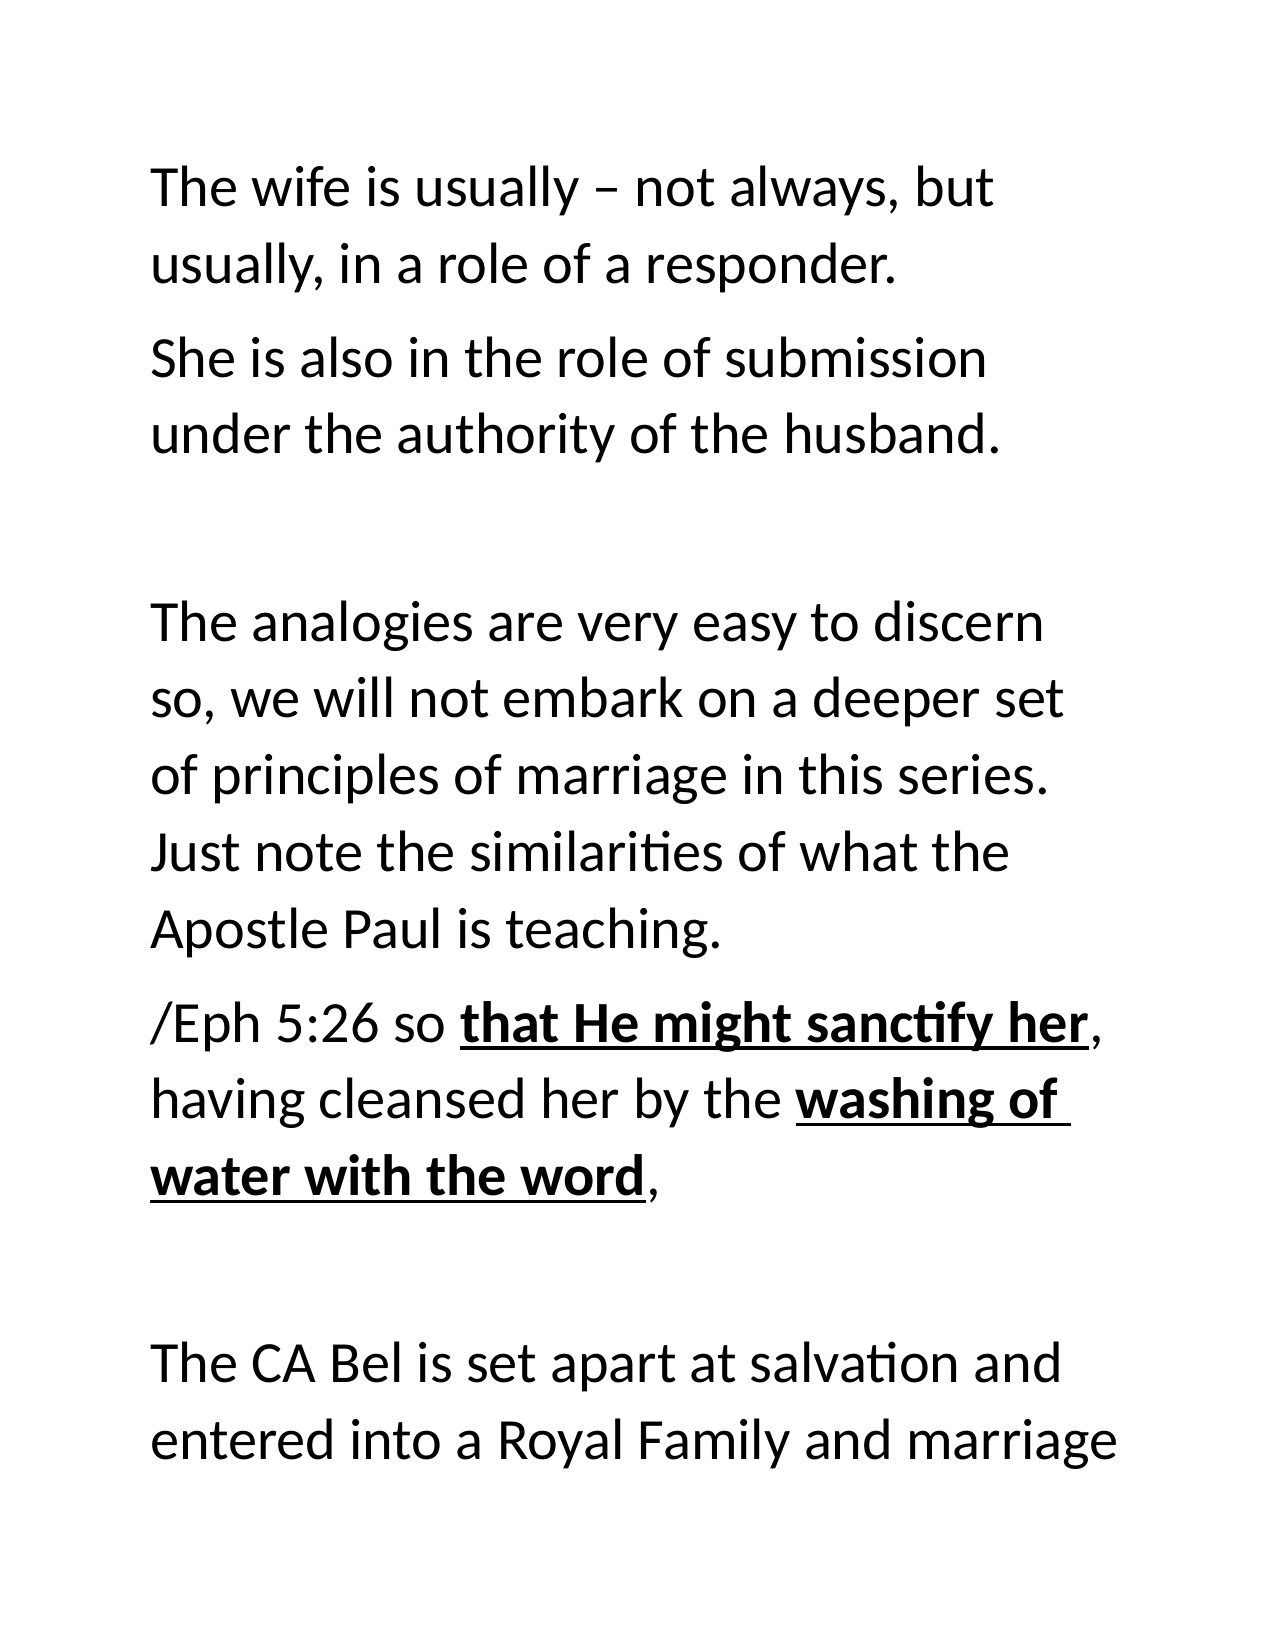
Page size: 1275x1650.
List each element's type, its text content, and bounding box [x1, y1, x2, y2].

text The wife is usually – not always, but usually, in a role of a responder. [150, 150, 1125, 298]
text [150, 1326, 1125, 1474]
text The analogies are very easy to discern so, we will not embark on a deeper set of principles of marriage in this series. Just note the similarities of what the Apostle Paul is teaching. [150, 584, 1125, 963]
text She is also in the role of submission under the authority of the husband. [150, 320, 1125, 468]
text /Eph 5:26 so that He might sanctify her, having cleansed her by the washing of water with the word, [150, 985, 1125, 1210]
